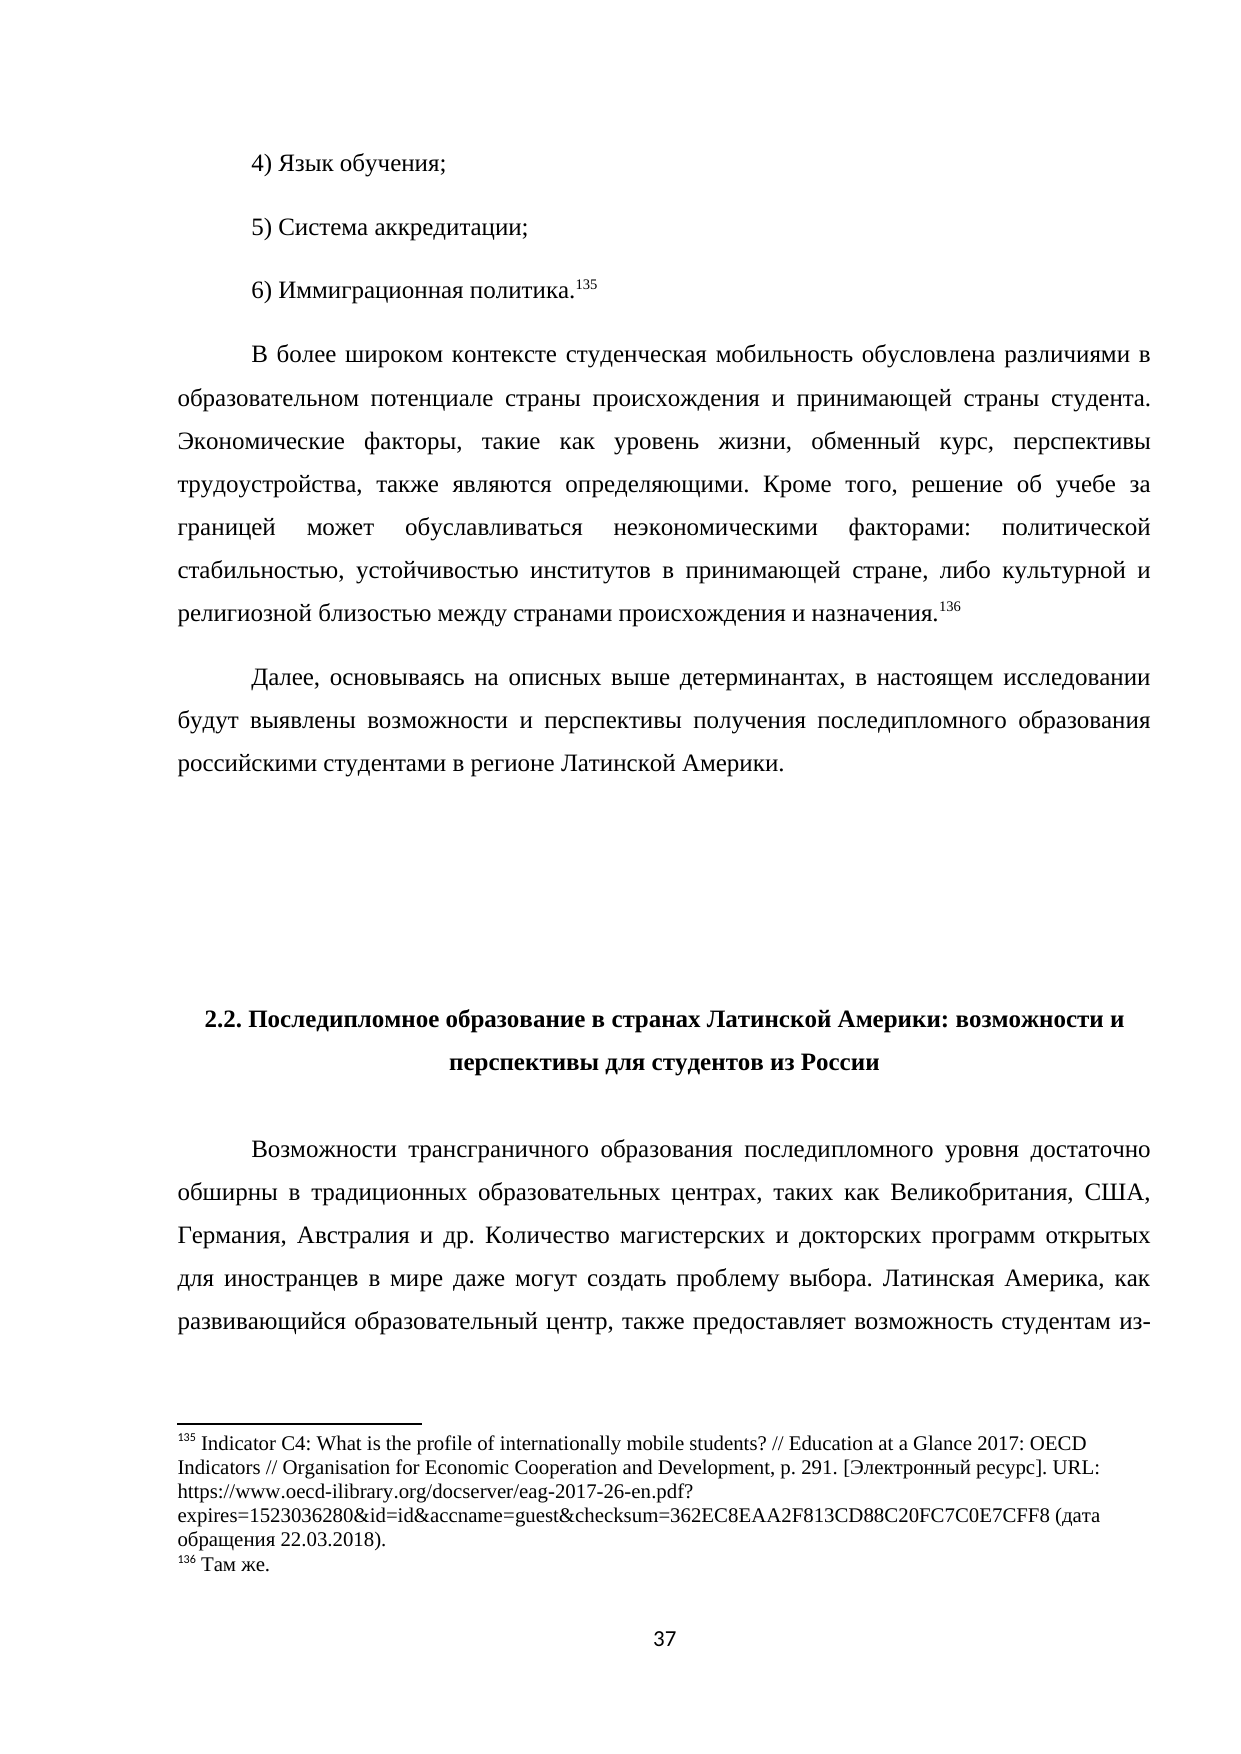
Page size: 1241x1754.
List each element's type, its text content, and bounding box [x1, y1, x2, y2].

text 6) Иммиграционная политика. [177, 276, 1152, 304]
text Далее, основываясь на описных выше детерминантах, в настоящем исследовании будут выявлены возможности и перспективы получения последипломного образования российскими студентами в регионе Латинской Америки. [177, 662, 1152, 777]
text 2.2. Последипломное образование в странах Латинской Америки: возможности и перспективы для студентов из России [177, 1004, 1152, 1076]
text 4) Язык обучения; [177, 148, 1152, 176]
text 5) Система аккредитации; [177, 212, 1152, 240]
text В более широком контексте студенческая мобильность обусловлена различиями в образовательном потенциале страны происхождения и принимающей страны студента. Экономические факторы, такие как уровень жизни, обменный курс, перспективы трудоустройства, также являются определяющими. Кроме того, решение об учебе за границей может обуславливаться неэкономическими факторами: политической стабильностью, устойчивостью институтов в принимающей стране, либо культурной и религиозной близостью между странами происхождения и назначения. [177, 339, 1152, 627]
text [177, 1134, 1152, 1335]
